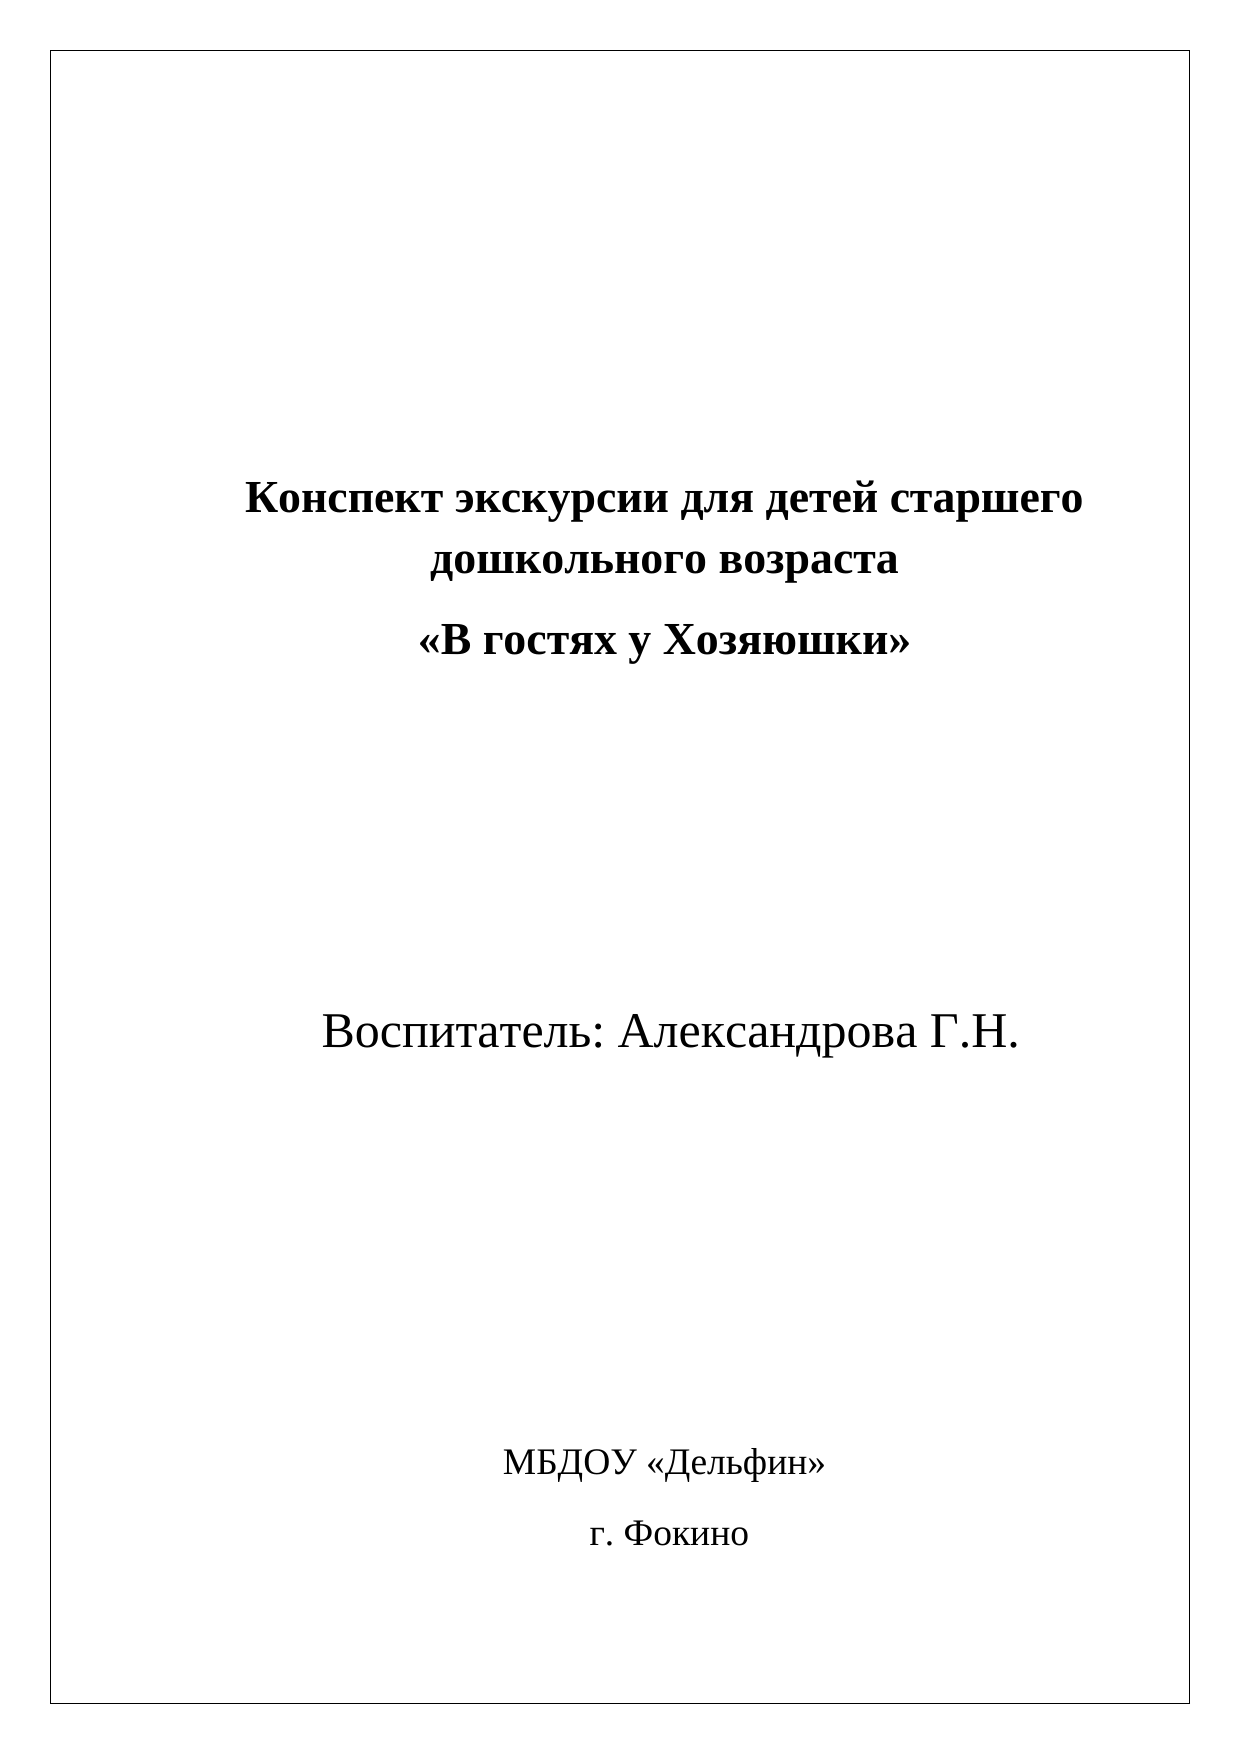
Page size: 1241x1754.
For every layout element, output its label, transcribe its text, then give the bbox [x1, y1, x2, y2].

text МБДОУ «Дельфин» [177, 1439, 1152, 1483]
text Воспитатель: Александрова Г.Н. [177, 1001, 1152, 1058]
text Конспект экскурсии для детей старшего дошкольного возраста [177, 470, 1152, 583]
text г. Фокино [177, 1510, 1152, 1553]
text «В гостях у Хозяюшки» [177, 612, 1152, 665]
